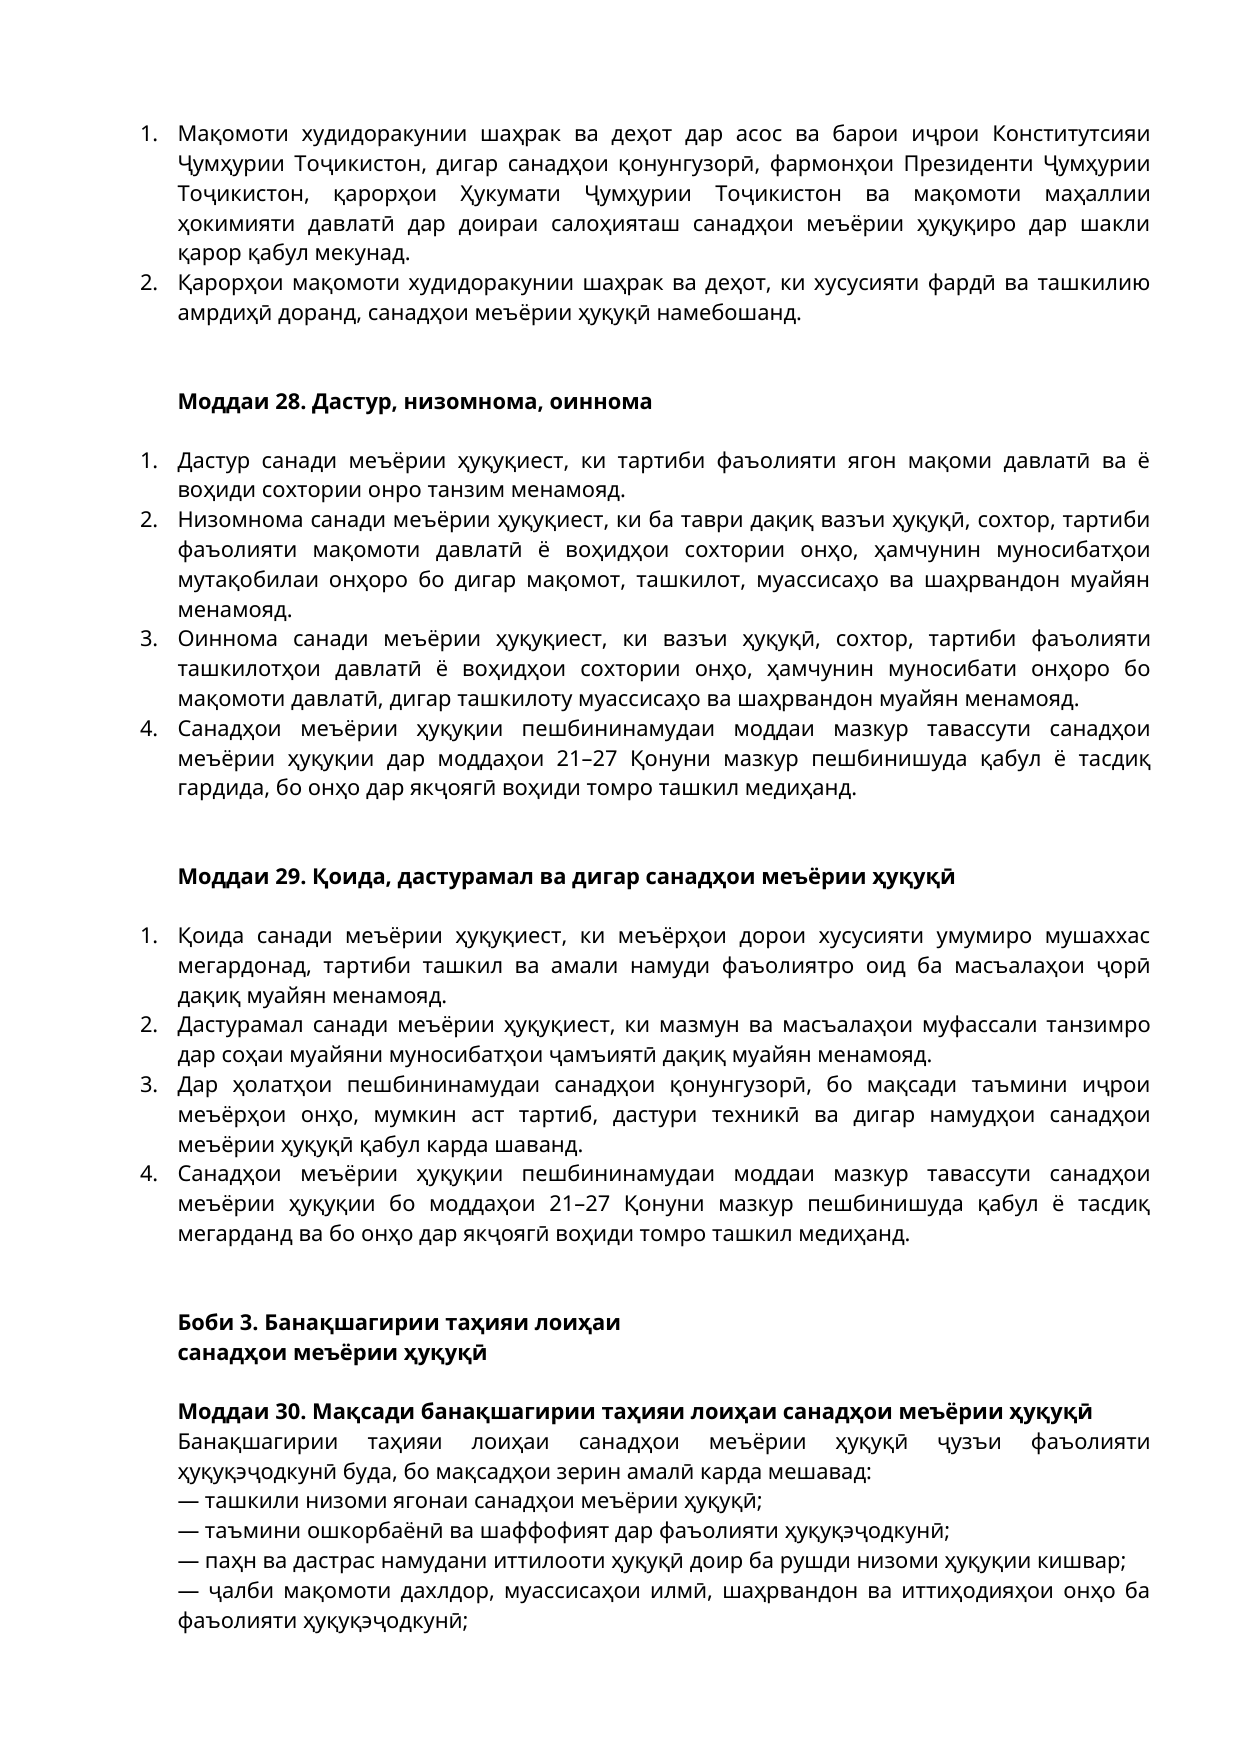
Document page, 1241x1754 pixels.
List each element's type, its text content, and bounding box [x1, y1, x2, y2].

text Банақшагирии таҳияи лоиҳаи санадҳои меъёрии ҳуқуқӣ ҷузъи фаъолияти ҳуқуқэҷодкунӣ буда, бо мақсадҳои зерин амалӣ карда мешавад: [177, 1426, 1152, 1485]
text Моддаи 30. Мақсади банақшагирии таҳияи лоиҳаи санадҳои меъёрии ҳуқуқӣ [177, 1396, 1152, 1426]
text — ташкили низоми ягонаи санадҳои меъёрии ҳуқуқӣ; [177, 1485, 1152, 1515]
list Санадҳои меъёрии ҳуқуқии пешбининамудаи моддаи мазкур тавассути санадҳои меъёрии ҳуқуқии дар моддаҳои 21–27 Қонуни мазкур пешбинишуда қабул ё тасдиқ гардида, бо онҳо дар якҷоягӣ воҳиди томро ташкил медиҳанд. [140, 713, 1152, 802]
list Қоида санади меъёрии ҳуқуқиест, ки меъёрҳои дорои хусусияти умумиро мушаххас мегардонад, тартиби ташкил ва амали намуди фаъолиятро оид ба масъалаҳои ҷорӣ дақиқ муайян менамояд. [140, 920, 1152, 1009]
list Дастурамал санади меъёрии ҳуқуқиест, ки мазмун ва масъалаҳои муфассали танзимро дар соҳаи муайяни муносибатҳои ҷамъиятӣ дақиқ муайян менамояд. [140, 1009, 1152, 1069]
list Мақомоти худидоракунии шаҳрак ва деҳот дар асос ва барои иҷрои Конститутсияи Ҷумҳурии Тоҷикистон, дигар санадҳои қонунгузорӣ, фармонҳои Президенти Ҷумҳурии Тоҷикистон, қарорҳои Ҳукумати Ҷумҳурии Тоҷикистон ва мақомоти маҳаллии ҳокимияти давлатӣ дар доираи салоҳияташ санадҳои меъёрии ҳуқуқиро дар шакли қарор қабул мекунад. [140, 118, 1152, 267]
list Санадҳои меъёрии ҳуқуқии пешбининамудаи моддаи мазкур тавассути санадҳои меъёрии ҳуқуқии бо моддаҳои 21–27 Қонуни мазкур пешбинишуда қабул ё тасдиқ мегарданд ва бо онҳо дар якҷоягӣ воҳиди томро ташкил медиҳанд. [140, 1158, 1152, 1248]
list Оиннома санади меъёрии ҳуқуқиест, ки вазъи ҳуқуқӣ, сохтор, тартиби фаъолияти ташкилотҳои давлатӣ ё воҳидҳои сохтории онҳо, ҳамчунин муносибати онҳоро бо мақомоти давлатӣ, дигар ташкилоту муассисаҳо ва шаҳрвандон муайян менамояд. [140, 623, 1152, 713]
list Қарорҳои мақомоти худидоракунии шаҳрак ва деҳот, ки хусусияти фардӣ ва ташкилию амрдиҳӣ доранд, санадҳои меъёрии ҳуқуқӣ намебошанд. [140, 267, 1152, 327]
list Низомнома санади меъёрии ҳуқуқиест, ки ба таври дақиқ вазъи ҳуқуқӣ, сохтор, тартиби фаъолияти мақомоти давлатӣ ё воҳидҳои сохтории онҳо, ҳамчунин муносибатҳои мутақобилаи онҳоро бо дигар мақомот, ташкилот, муассисаҳо ва шаҳрвандон муайян менамояд. [140, 504, 1152, 623]
list Дастур санади меъёрии ҳуқуқиест, ки тартиби фаъолияти ягон мақоми давлатӣ ва ё воҳиди сохтории онро танзим менамояд. [140, 444, 1152, 504]
text санадҳои меъёрии ҳуқуқӣ [177, 1336, 1152, 1366]
text Моддаи 29. Қоида, дастурамал ва дигар санадҳои меъёрии ҳуқуқӣ [177, 861, 1152, 891]
text — ҷалби мақомоти дахлдор, муассисаҳои илмӣ, шаҳрвандон ва иттиҳодияҳои онҳо ба фаъолияти ҳуқуқэҷодкунӣ; [177, 1575, 1152, 1634]
text — паҳн ва дастрас намудани иттилооти ҳуқуқӣ доир ба рушди низоми ҳуқуқии кишвар; [177, 1545, 1152, 1575]
text Боби 3. Банақшагирии таҳияи лоиҳаи [177, 1307, 1152, 1336]
text — таъмини ошкорбаёнӣ ва шаффофият дар фаъолияти ҳуқуқэҷодкунӣ; [177, 1515, 1152, 1545]
list Дар ҳолатҳои пешбининамудаи санадҳои қонунгузорӣ, бо мақсади таъмини иҷрои меъёрҳои онҳо, мумкин аст тартиб, дастури техникӣ ва дигар намудҳои санадҳои меъёрии ҳуқуқӣ қабул карда шаванд. [140, 1069, 1152, 1158]
text Моддаи 28. Дастур, низомнома, оиннома [177, 386, 1152, 415]
